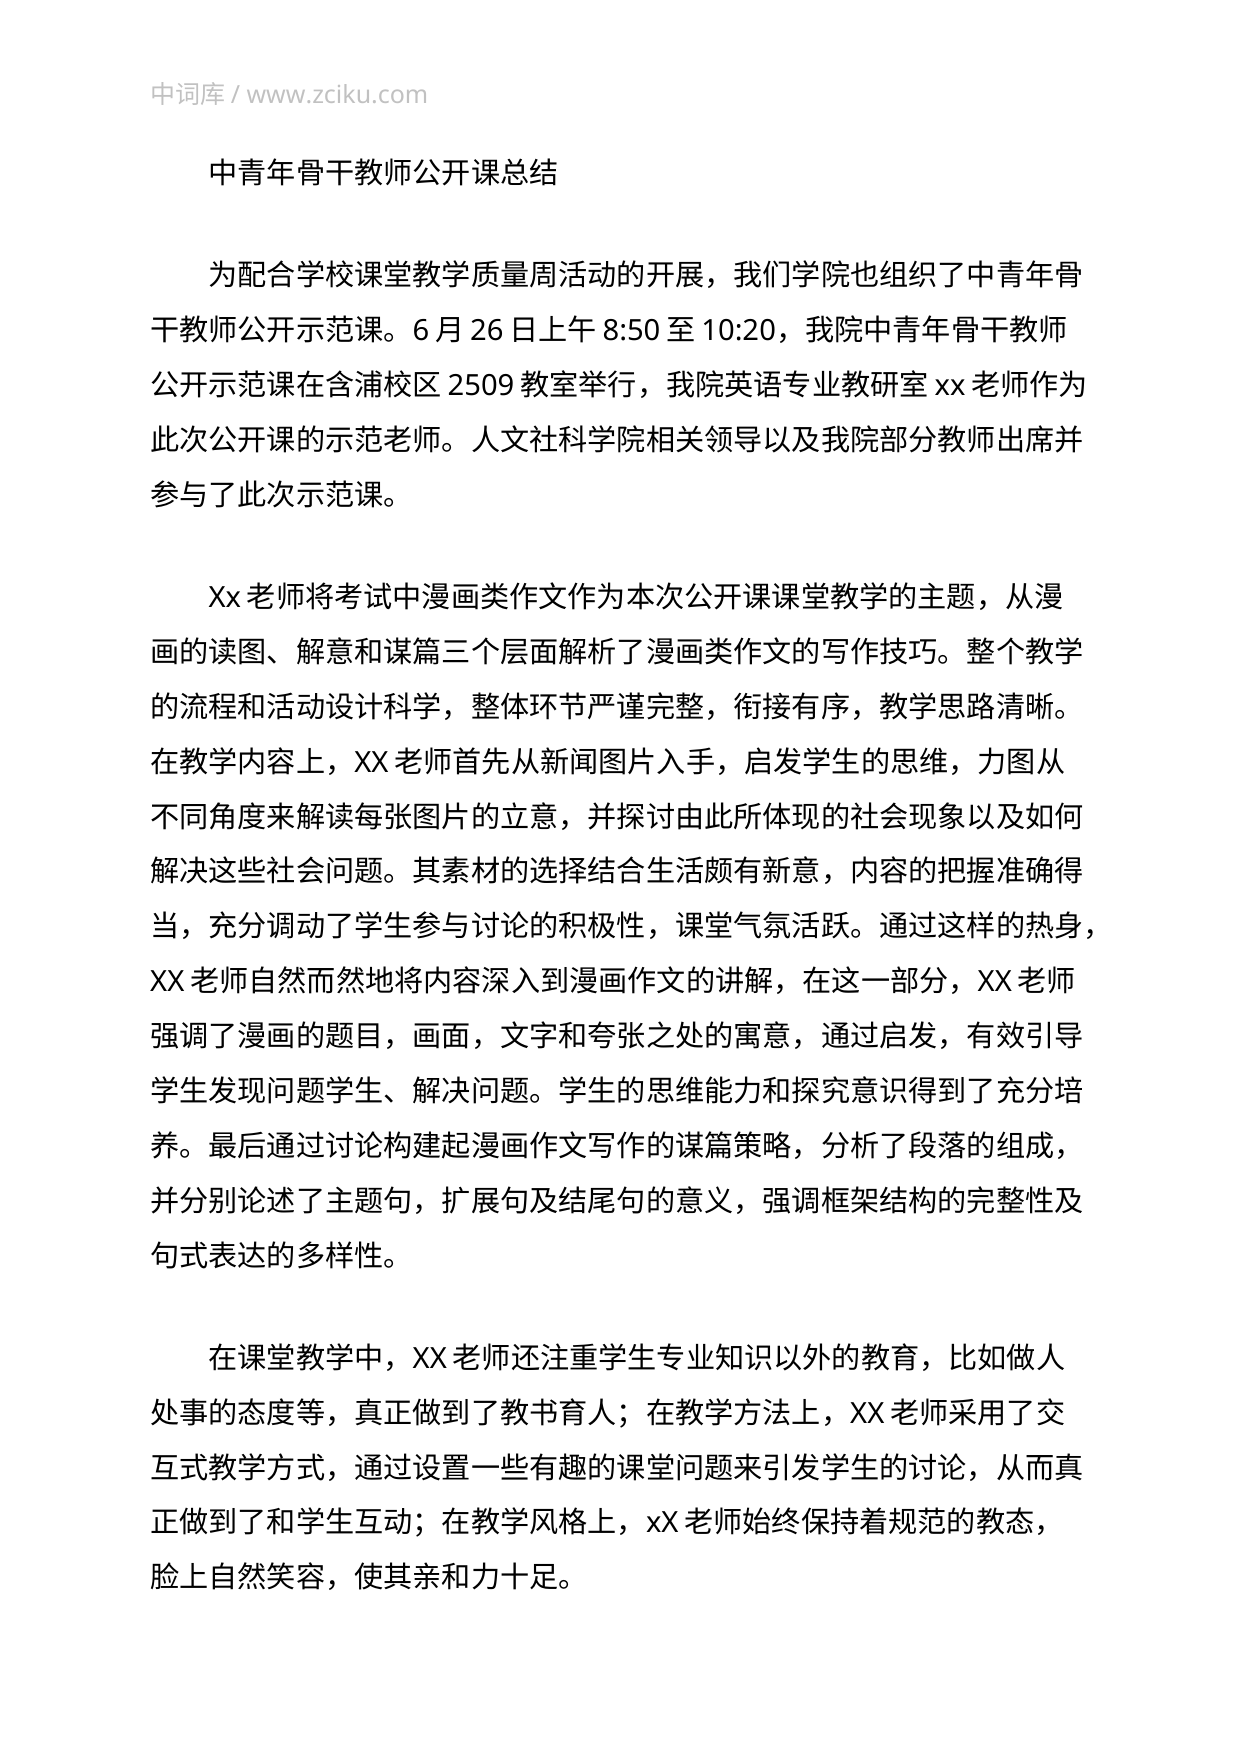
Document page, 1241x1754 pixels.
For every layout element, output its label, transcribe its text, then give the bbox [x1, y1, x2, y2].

text 在课堂教学中，XX老师还注重学生专业知识以外的教育，比如做人处事的态度等，真正做到了教书育人；在教学方法上，XX老师采用了交互式教学方式，通过设置一些有趣的课堂问题来引发学生的讨论，从而真正做到了和学生互动；在教学风格上，xX老师始终保持着规范的教态，脸上自然笑容，使其亲和力十足。 [150, 1334, 1090, 1596]
text 为配合学校课堂教学质量周活动的开展，我们学院也组织了中青年骨干教师公开示范课。6月26日上午8:50至10:20，我院中青年骨干教师公开示范课在含浦校区2509教室举行，我院英语专业教研室xx老师作为此次公开课的示范老师。人文社科学院相关领导以及我院部分教师出席并参与了此次示范课。 [150, 252, 1090, 514]
text Xx老师将考试中漫画类作文作为本次公开课课堂教学的主题，从漫画的读图、解意和谋篇三个层面解析了漫画类作文的写作技巧。整个教学的流程和活动设计科学，整体环节严谨完整，衔接有序，教学思路清晰。在教学内容上，XX老师首先从新闻图片入手，启发学生的思维，力图从不同角度来解读每张图片的立意，并探讨由此所体现的社会现象以及如何解决这些社会问题。其素材的选择结合生活颇有新意，内容的把握准确得当，充分调动了学生参与讨论的积极性，课堂气氛活跃。通过这样的热身，XX老师自然而然地将内容深入到漫画作文的讲解，在这一部分，XX老师强调了漫画的题目，画面，文字和夸张之处的寓意，通过启发，有效引导学生发现问题学生、解决问题。学生的思维能力和探究意识得到了充分培养。最后通过讨论构建起漫画作文写作的谋篇策略，分析了段落的组成，并分别论述了主题句，扩展句及结尾句的意义，强调框架结构的完整性及句式表达的多样性。 [150, 573, 1090, 1275]
text 中青年骨干教师公开课总结 [150, 150, 1090, 192]
